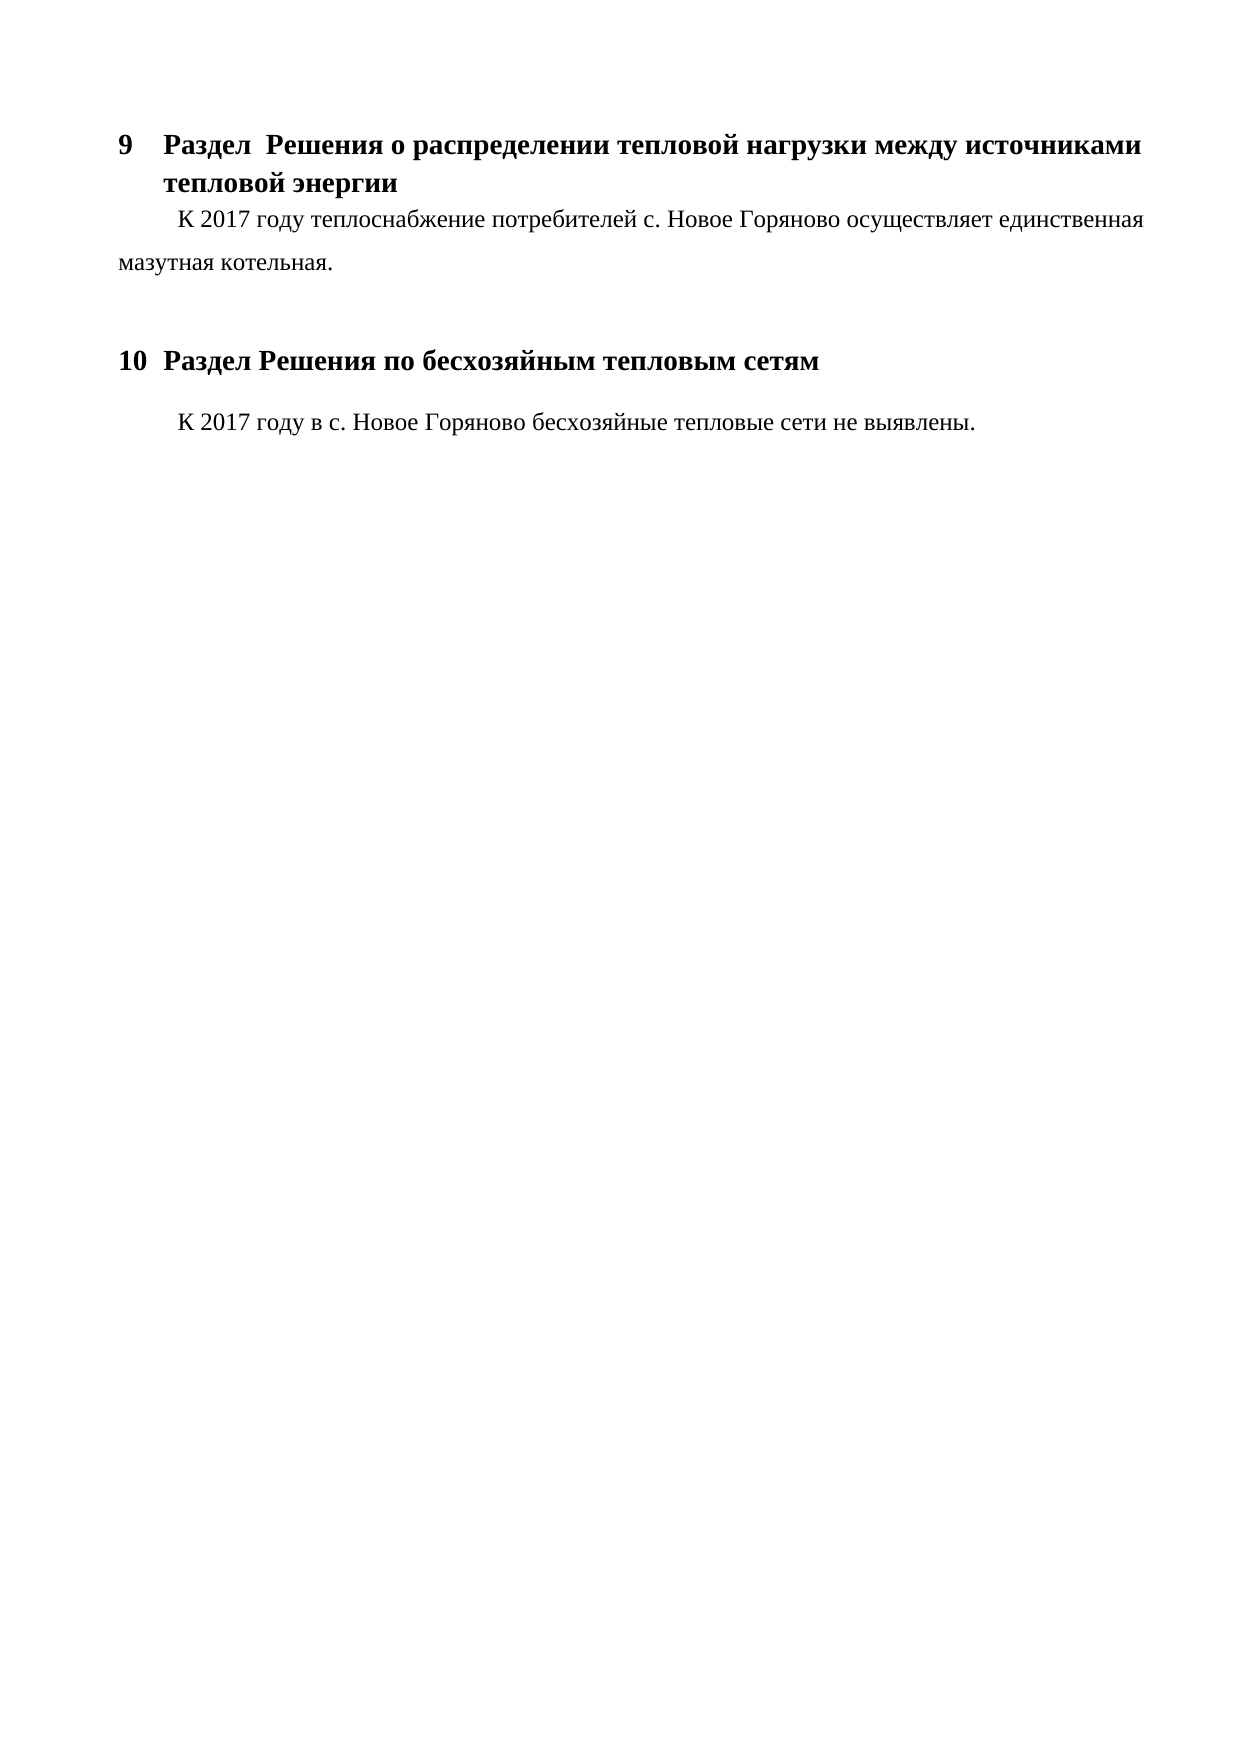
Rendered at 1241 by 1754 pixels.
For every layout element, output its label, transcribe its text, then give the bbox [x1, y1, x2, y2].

subtitle Раздел Решения о распределении тепловой нагрузки между источниками тепловой энергии [118, 127, 1181, 199]
text Раздел Решения по бесхозяйным тепловым сетям [118, 343, 1181, 377]
text К 2017 году в с. Новое Горяново бесхозяйные тепловые сети не выявлены. [118, 407, 1181, 435]
text К 2017 году теплоснабжение потребителей с. Новое Горяново осуществляет единственная мазутная котельная. [118, 204, 1181, 276]
